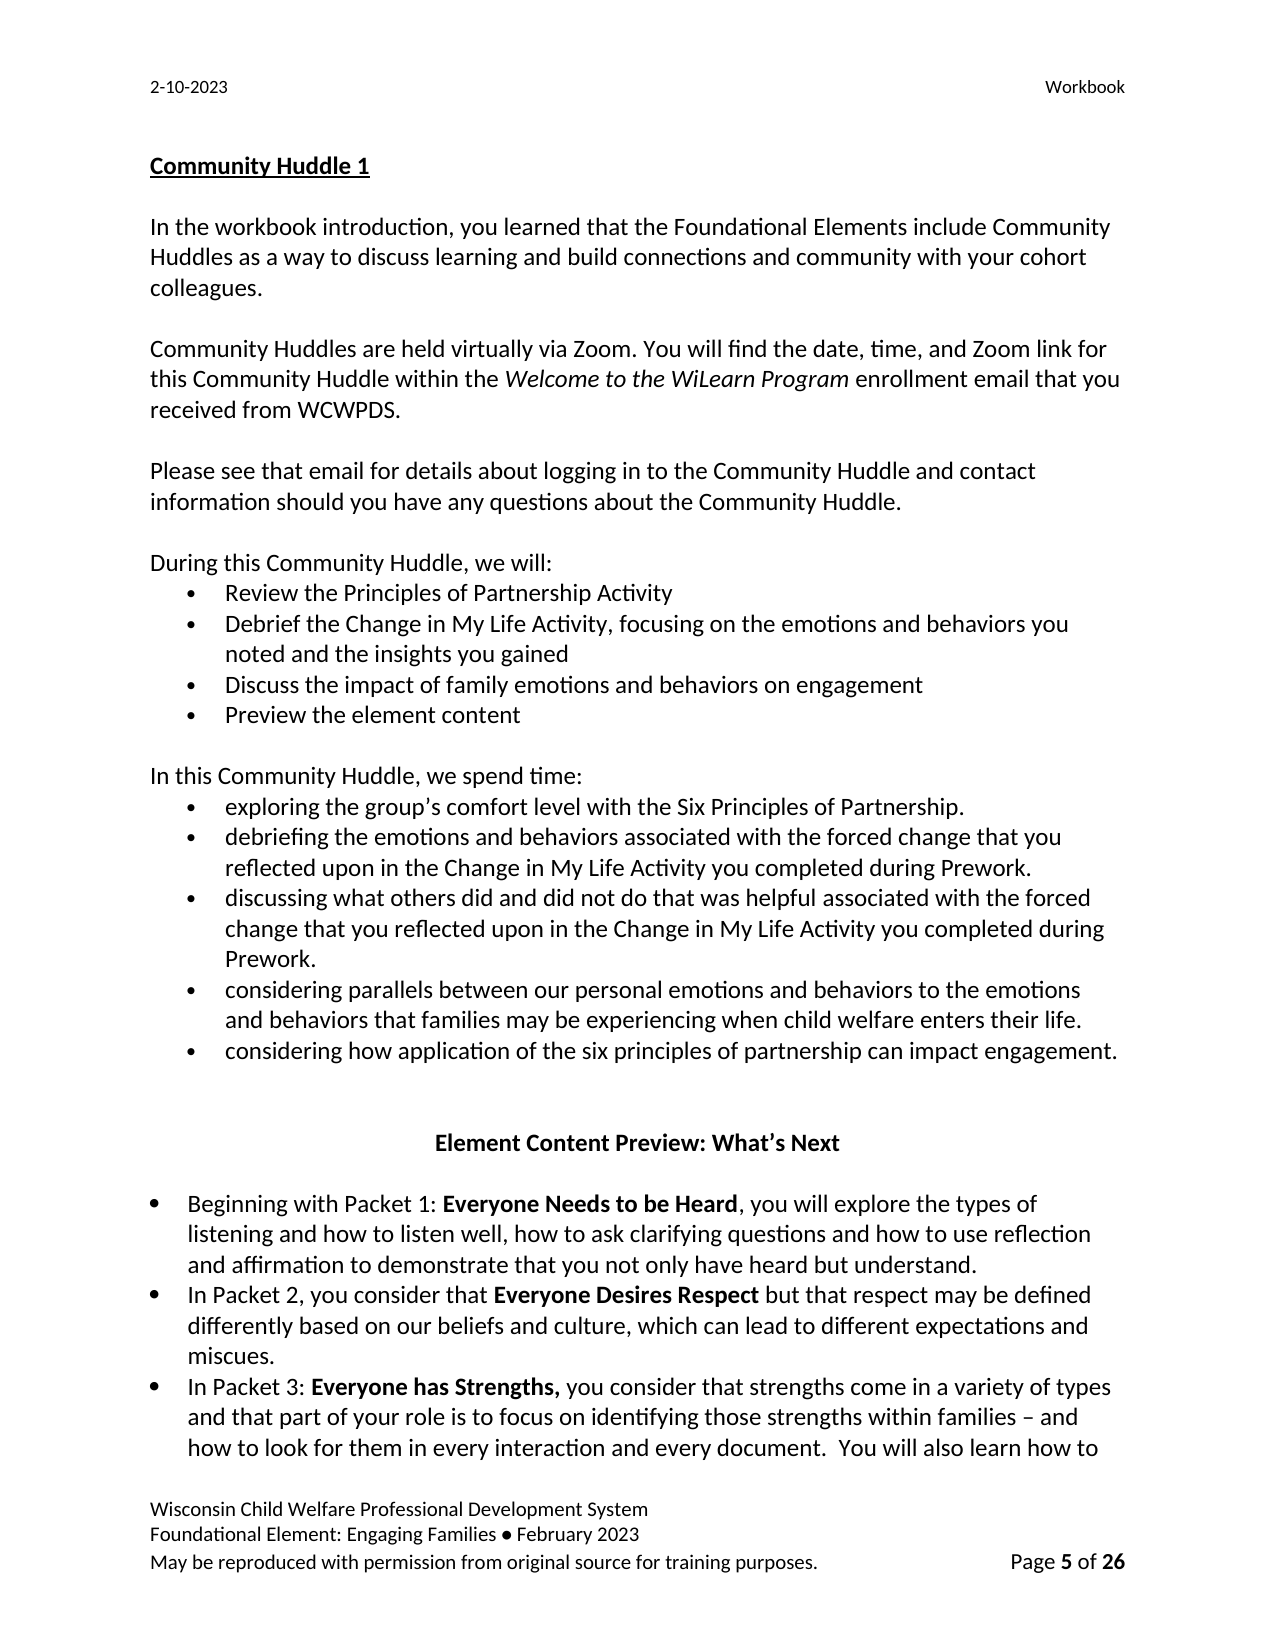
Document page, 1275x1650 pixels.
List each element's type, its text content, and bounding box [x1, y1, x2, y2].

list considering parallels between our personal emotions and behaviors to the emotions and behaviors that families may be experiencing when child welfare enters their life. [187, 974, 1125, 1035]
text Community Huddles are held virtually via Zoom. You will find the date, time, and Zoom link for this Community Huddle within the Welcome to the WiLearn Program enrollment email that you received from WCWPDS. [150, 333, 1125, 425]
list Review the Principles of Partnership Activity [187, 577, 1125, 608]
text Please see that email for details about logging in to the Community Huddle and contact information should you have any questions about the Community Huddle. [150, 455, 1125, 516]
list Debrief the Change in My Life Activity, focusing on the emotions and behaviors you noted and the insights you gained [187, 608, 1125, 669]
text In this Community Huddle, we spend time: [150, 760, 1125, 791]
text In the workbook introduction, you learned that the Foundational Elements include Community Huddles as a way to discuss learning and build connections and community with your cohort colleagues. [150, 211, 1125, 303]
text Element Content Preview: What’s Next [150, 1127, 1125, 1157]
list debriefing the emotions and behaviors associated with the forced change that you reflected upon in the Change in My Life Activity you completed during Prework. [187, 821, 1125, 882]
list considering how application of the six principles of partnership can impact engagement. [187, 1035, 1125, 1066]
text During this Community Huddle, we will: [150, 547, 1125, 577]
list Discuss the impact of family emotions and behaviors on engagement [187, 669, 1125, 699]
text Community Huddle 1 [150, 150, 1125, 181]
list Preview the element content [187, 699, 1125, 730]
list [150, 1371, 1125, 1462]
list exploring the group’s comfort level with the Six Principles of Partnership. [187, 791, 1125, 821]
list discussing what others did and did not do that was helpful associated with the forced change that you reflected upon in the Change in My Life Activity you completed during Prework. [187, 882, 1125, 974]
list In Packet 2, you consider that Everyone Desires Respect but that respect may be defined differently based on our beliefs and culture, which can lead to different expectations and miscues. [150, 1279, 1125, 1371]
list Beginning with Packet 1: Everyone Needs to be Heard, you will explore the types of listening and how to listen well, how to ask clarifying questions and how to use reflection and affirmation to demonstrate that you not only have heard but understand. [150, 1188, 1125, 1279]
